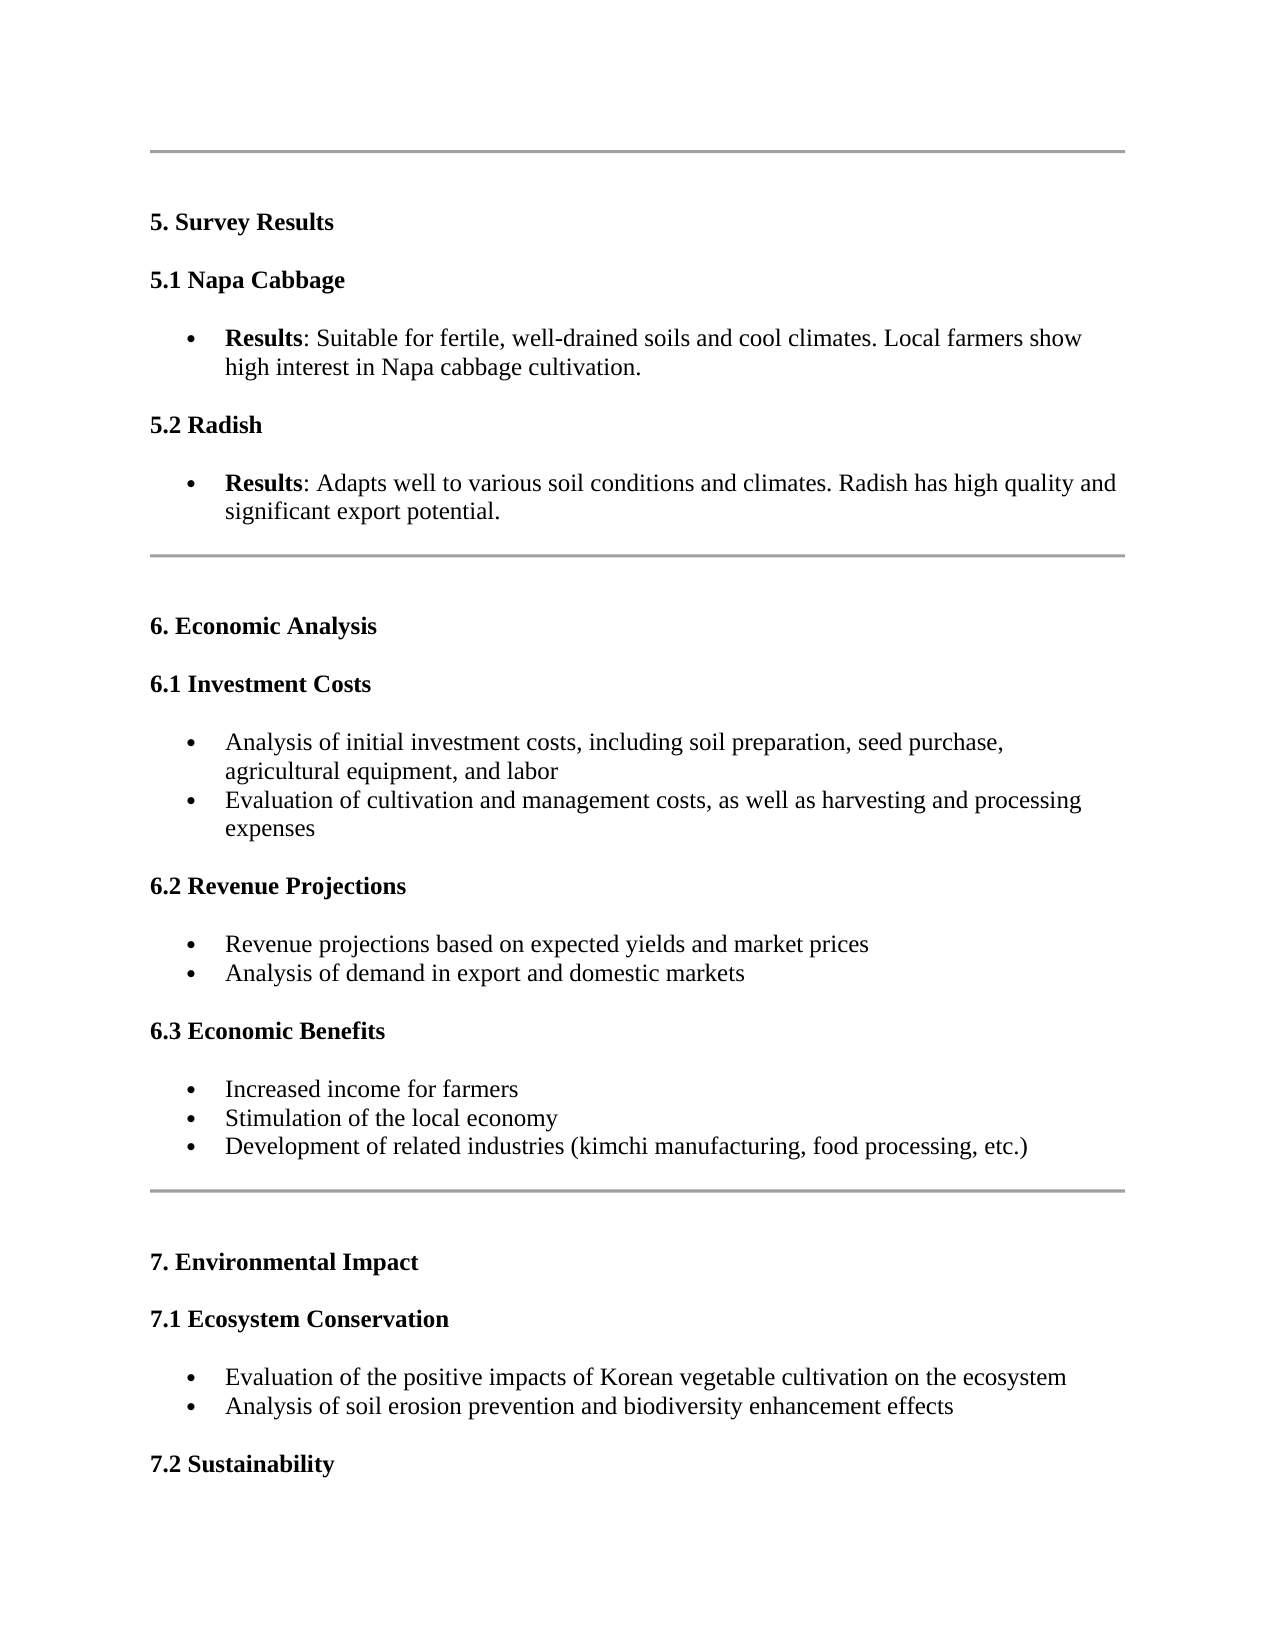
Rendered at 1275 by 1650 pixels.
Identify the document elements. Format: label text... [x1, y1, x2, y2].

text 7.1 Ecosystem Conservation [150, 1304, 1125, 1333]
list Evaluation of the positive impacts of Korean vegetable cultivation on the ecosystem [187, 1362, 1125, 1391]
list Analysis of soil erosion prevention and biodiversity enhancement effects [187, 1391, 1125, 1420]
text 5.1 Napa Cabbage [150, 265, 1125, 294]
list Evaluation of cultivation and management costs, as well as harvesting and processing expenses [187, 785, 1125, 842]
text 5.2 Radish [150, 410, 1125, 438]
list Increased income for farmers [187, 1074, 1125, 1103]
text 6.2 Revenue Projections [150, 871, 1125, 900]
text 5. Survey Results [150, 207, 1125, 236]
list Results: Suitable for fertile, well-drained soils and cool climates. Local farmers show high interest in Napa cabbage cultivation. [187, 323, 1125, 381]
list Analysis of initial investment costs, including soil preparation, seed purchase, agricultural equipment, and labor [187, 727, 1125, 785]
text 7.2 Sustainability [150, 1449, 1125, 1478]
text 6. Economic Analysis [150, 611, 1125, 640]
list Development of related industries (kimchi manufacturing, food processing, etc.) [187, 1131, 1125, 1160]
text 6.1 Investment Costs [150, 669, 1125, 698]
list Results: Adapts well to various soil conditions and climates. Radish has high quality and significant export potential. [187, 468, 1125, 525]
text 7. Environmental Impact [150, 1247, 1125, 1275]
list Analysis of demand in export and domestic markets [187, 958, 1125, 987]
list Revenue projections based on expected yields and market prices [187, 929, 1125, 958]
text 6.3 Economic Benefits [150, 1016, 1125, 1045]
list Stimulation of the local economy [187, 1103, 1125, 1131]
